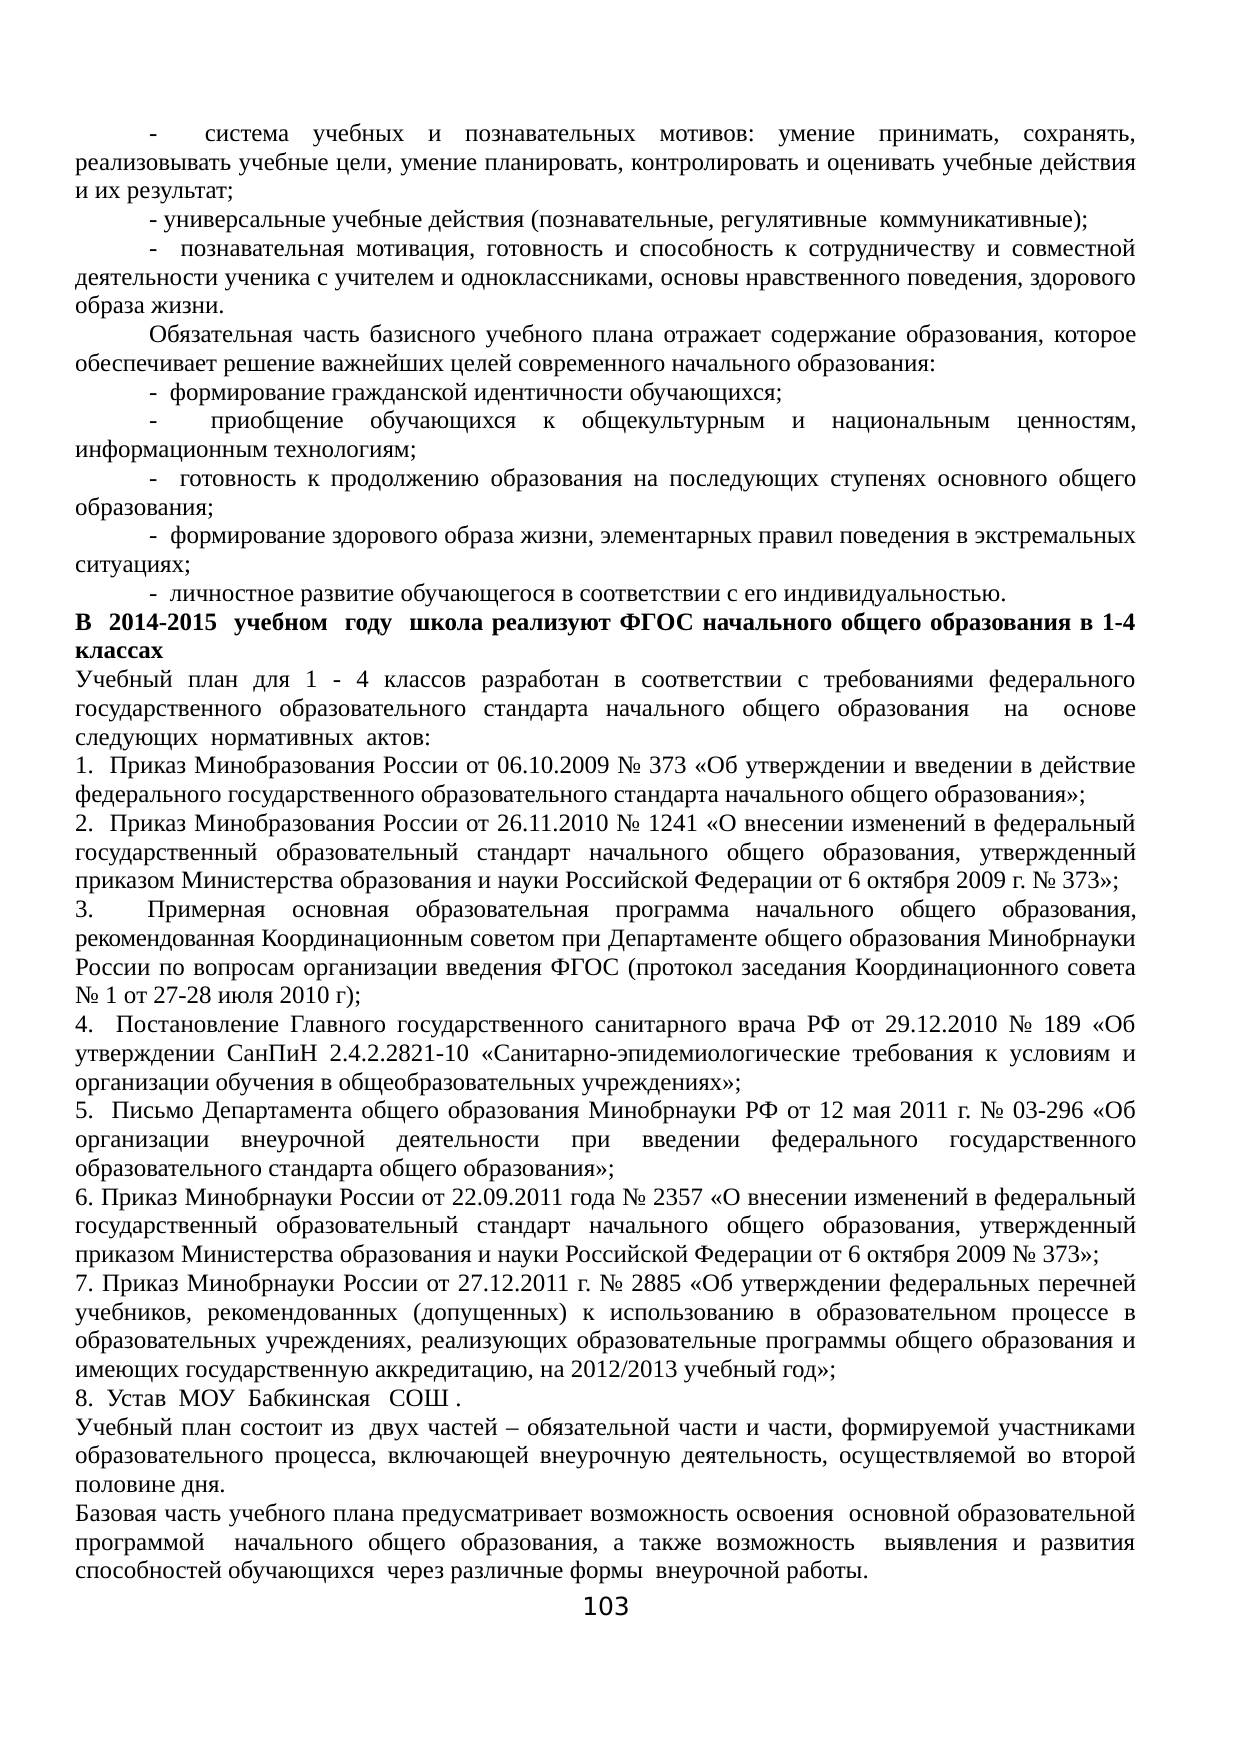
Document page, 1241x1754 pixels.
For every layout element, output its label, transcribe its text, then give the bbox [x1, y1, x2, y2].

text Учебный план состоит из двух частей – обязательной части и части, формируемой участниками образовательного процесса, включающей внеурочную деятельность, осуществляемой во второй половине дня. [75, 1412, 1137, 1498]
text В 2014-2015 учебном году школа реализуют ФГОС начального общего образования в 1-4 классах [75, 607, 1137, 664]
text 5. Письмо Департамента общего образования Минобрнауки РФ от 12 мая 2011 г. № 03-296 «Об организации внеурочной деятельности при введении федерального государственного образовательного стандарта общего образования»; [75, 1096, 1137, 1182]
text - готовность к продолжению образования на последующих ступенях основного общего образования; [75, 463, 1137, 521]
text 8. Устав МОУ Бабкинская СОШ . [75, 1383, 1137, 1412]
text 1. Приказ Минобразования России от 06.10.2009 № 373 «Об утверждении и введении в действие федерального государственного образовательного стандарта начального общего образования»; [75, 751, 1137, 808]
text 3. Примерная основная образовательная программа начального общего образования, рекомендованная Координационным советом при Департаменте общего образования Минобрнауки России по вопросам организации введения ФГОС (протокол заседания Координационного совета № 1 от 27-28 июля 2010 г); [75, 894, 1137, 1009]
text 2. Приказ Минобразования России от 26.11.2010 № 1241 «О внесении изменений в федеральный государственный образовательный стандарт начального общего образования, утвержденный приказом Министерства образования и науки Российской Федерации от 6 октября 2009 г. № 373»; [75, 808, 1137, 894]
text - универсальные учебные действия (познавательные, регулятивные коммуникативные); [75, 204, 1137, 233]
text - формирование гражданской идентичности обучающихся; [75, 377, 1137, 406]
text 7. Приказ Минобрнауки России от 27.12.2011 г. № 2885 «Об утверждении федеральных перечней учебников, рекомендованных (допущенных) к использованию в образовательном процессе в образовательных учреждениях, реализующих образовательные программы общего образования и имеющих государственную аккредитацию, на 2012/2013 учебный год»; [75, 1268, 1137, 1383]
text 6. Приказ Минобрнауки России от 22.09.2011 года № 2357 «О внесении изменений в федеральный государственный образовательный стандарт начального общего образования, утвержденный приказом Министерства образования и науки Российской Федерации от 6 октября 2009 № 373»; [75, 1182, 1137, 1268]
text 4. Постановление Главного государственного санитарного врача РФ от 29.12.2010 № 189 «Об утверждении СанПиН 2.4.2.2821-10 «Санитарно-эпидемиологические требования к условиям и организации обучения в общеобразовательных учреждениях»; [75, 1009, 1137, 1096]
text - личностное развитие обучающегося в соответствии с его индивидуальностью. [75, 578, 1137, 607]
text Обязательная часть базисного учебного плана отражает содержание образования, которое обеспечивает решение важнейших целей современного начального образования: [75, 319, 1137, 377]
text - система учебных и познавательных мотивов: умение принимать, сохранять, реализовывать учебные цели, умение планировать, контролировать и оценивать учебные действия и их результат; [75, 118, 1137, 204]
text - формирование здорового образа жизни, элементарных правил поведения в экстремальных ситуациях; [75, 521, 1137, 578]
text - приобщение обучающихся к общекультурным и национальным ценностям, информационным технологиям; [75, 406, 1137, 463]
text Базовая часть учебного плана предусматривает возможность освоения основной образовательной программой начального общего образования, а также возможность выявления и развития способностей обучающихся через различные формы внеурочной работы. [75, 1498, 1137, 1584]
subtitle Учебный план для 1 - 4 классов разработан в соответствии с требованиями федерального государственного образовательного стандарта начального общего образования на основе следующих нормативных актов: [75, 664, 1137, 751]
text - познавательная мотивация, готовность и способность к сотрудничеству и совместной деятельности ученика с учителем и одноклассниками, основы нравственного поведения, здорового образа жизни. [75, 233, 1137, 319]
